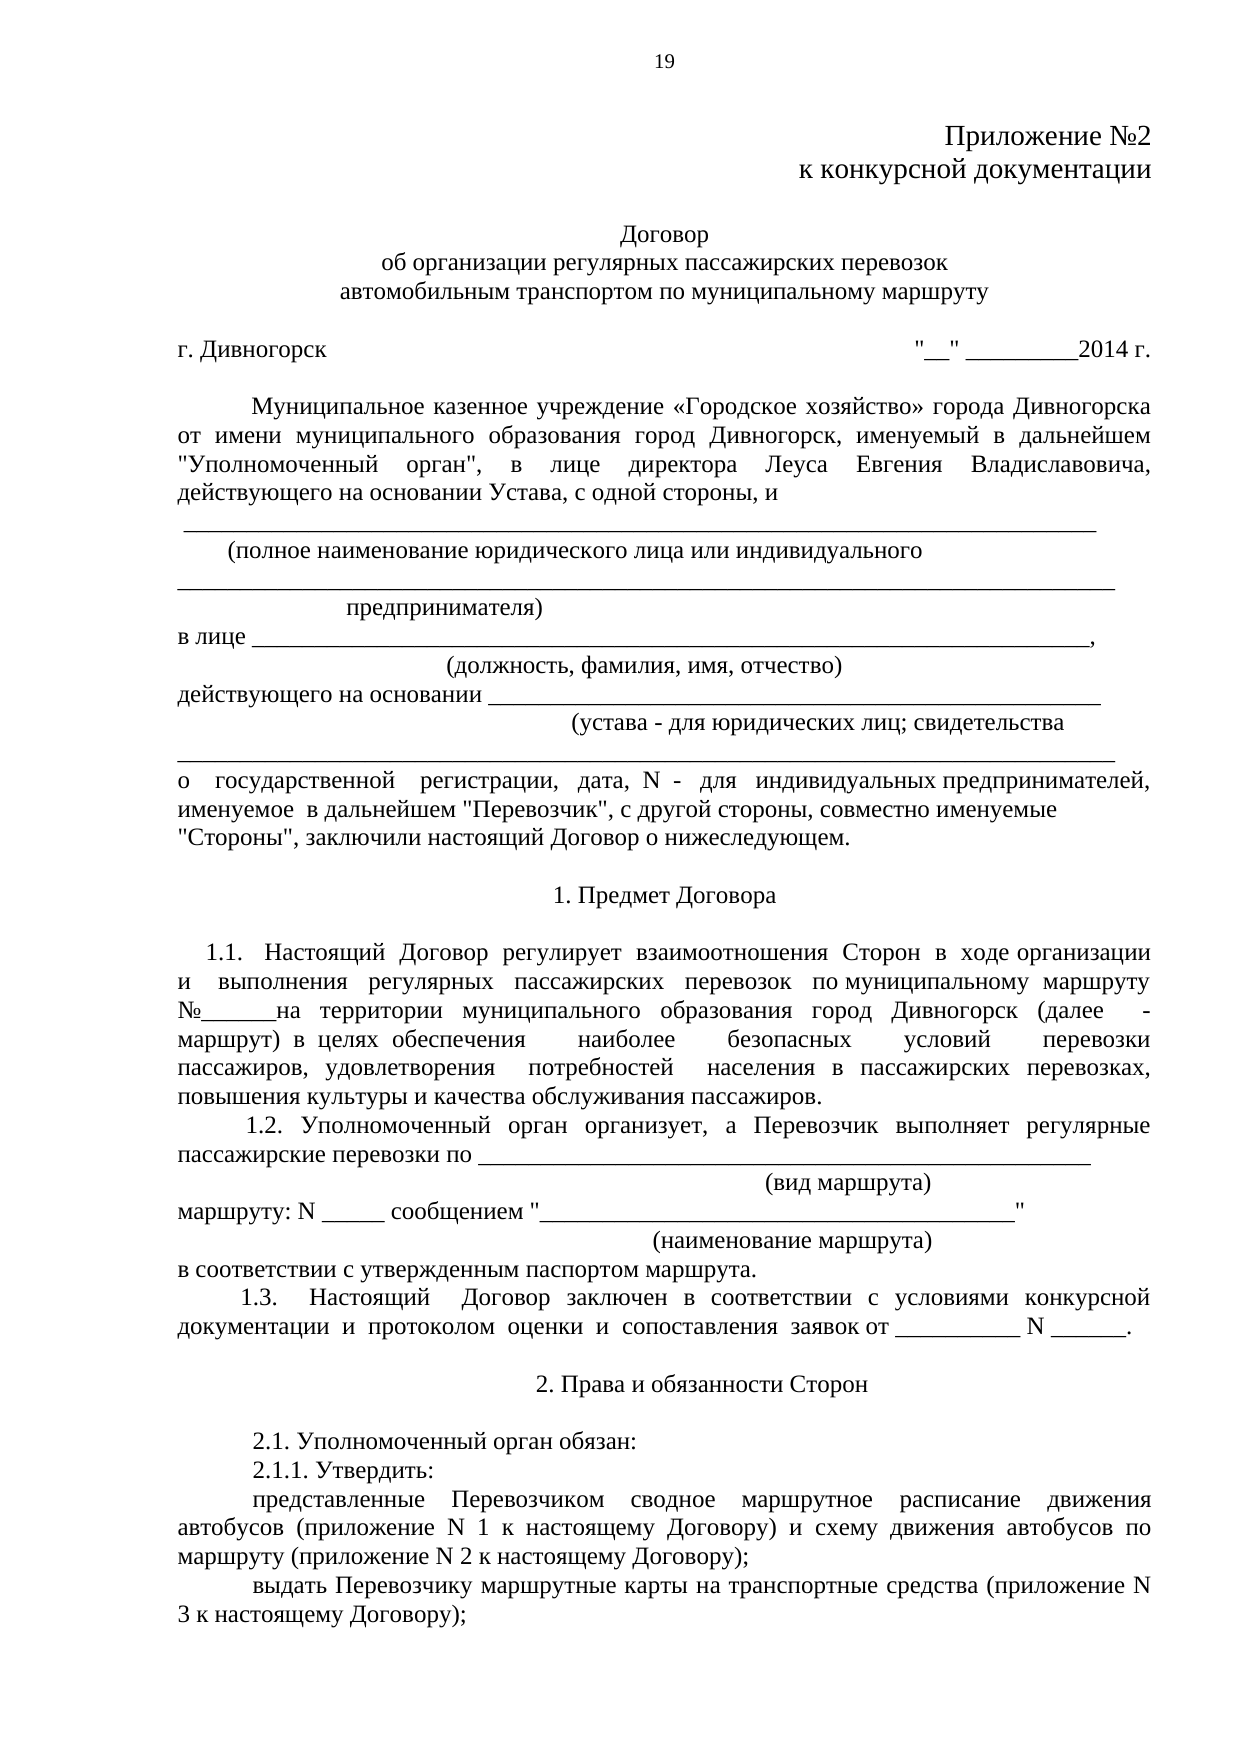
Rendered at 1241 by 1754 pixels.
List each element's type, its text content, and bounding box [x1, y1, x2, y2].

text в лице ___________________________________________________________________, [177, 621, 1152, 650]
text выдать Перевозчику маршрутные карты на транспортные средства (приложение N 3 к настоящему Договору); [177, 1570, 1152, 1627]
text (вид маршрута) [177, 1167, 1152, 1196]
text ___________________________________________________________________________ [177, 564, 1152, 592]
text (полное наименование юридического лица или индивидуального [177, 535, 1152, 564]
text ___________________________________________________________________________ [177, 736, 1152, 765]
text автомобильным транспортом по муниципальному маршруту [177, 276, 1152, 305]
text 2.1. Уполномоченный орган обязан: [177, 1426, 1152, 1455]
text к конкурсной документации [177, 152, 1152, 185]
text 2.1.1. Утвердить: [177, 1455, 1152, 1484]
text (наименование маршрута) [177, 1225, 1152, 1254]
text именуемое в дальнейшем "Перевозчик", с другой стороны, совместно именуемые [177, 794, 1152, 822]
text представленные Перевозчиком сводное маршрутное расписание движения автобусов (приложение N 1 к настоящему Договору) и схему движения автобусов по маршруту (приложение N 2 к настоящему Договору); [177, 1484, 1152, 1570]
text Муниципальное казенное учреждение «Городское хозяйство» города Дивногорска от имени муниципального образования город Дивногорск, именуемый в дальнейшем "Уполномоченный орган", в лице директора Леуса Евгения Владиславовича, действующего на основании Устава, с одной стороны, и [177, 391, 1152, 506]
text (должность, фамилия, имя, отчество) [177, 650, 1152, 679]
text 1. Предмет Договора [177, 880, 1152, 909]
text "Стороны", заключили настоящий Договор о нижеследующем. [177, 822, 1152, 851]
text Приложение №2 [177, 118, 1152, 152]
text в соответствии с утвержденным паспортом маршрута. [177, 1254, 1152, 1282]
text об организации регулярных пассажирских перевозок [177, 247, 1152, 276]
text 1.3. Настоящий Договор заключен в соответствии с условиями конкурсной документации и протоколом оценки и сопоставления заявок от __________ N ______. [177, 1282, 1152, 1340]
text Договор [177, 219, 1152, 247]
text маршруту: N _____ сообщением "______________________________________" [177, 1196, 1152, 1225]
text (устава - для юридических лиц; свидетельства [177, 707, 1152, 736]
text действующего на основании _________________________________________________ [177, 679, 1152, 707]
text 1.1. Настоящий Договор регулирует взаимоотношения Сторон в ходе организации и выполнения регулярных пассажирских перевозок по муниципальному маршруту №______на территории муниципального образования город Дивногорск (далее - маршрут) в целях обеспечения наиболее безопасных условий перевозки пассажиров, удовлетворения потребностей населения в пассажирских перевозках, повышения культуры и качества обслуживания пассажиров. [177, 937, 1152, 1110]
text 1.2. Уполномоченный орган организует, а Перевозчик выполняет регулярные пассажирские перевозки по _________________________________________________ [177, 1110, 1152, 1167]
text г. Дивногорск "__" _________2014 г. [177, 334, 1152, 362]
text 2. Права и обязанности Сторон [177, 1369, 1152, 1397]
text о государственной регистрации, дата, N - для индивидуальных предпринимателей, [177, 765, 1152, 794]
text предпринимателя) [177, 592, 1152, 621]
text _________________________________________________________________________ [177, 506, 1152, 535]
